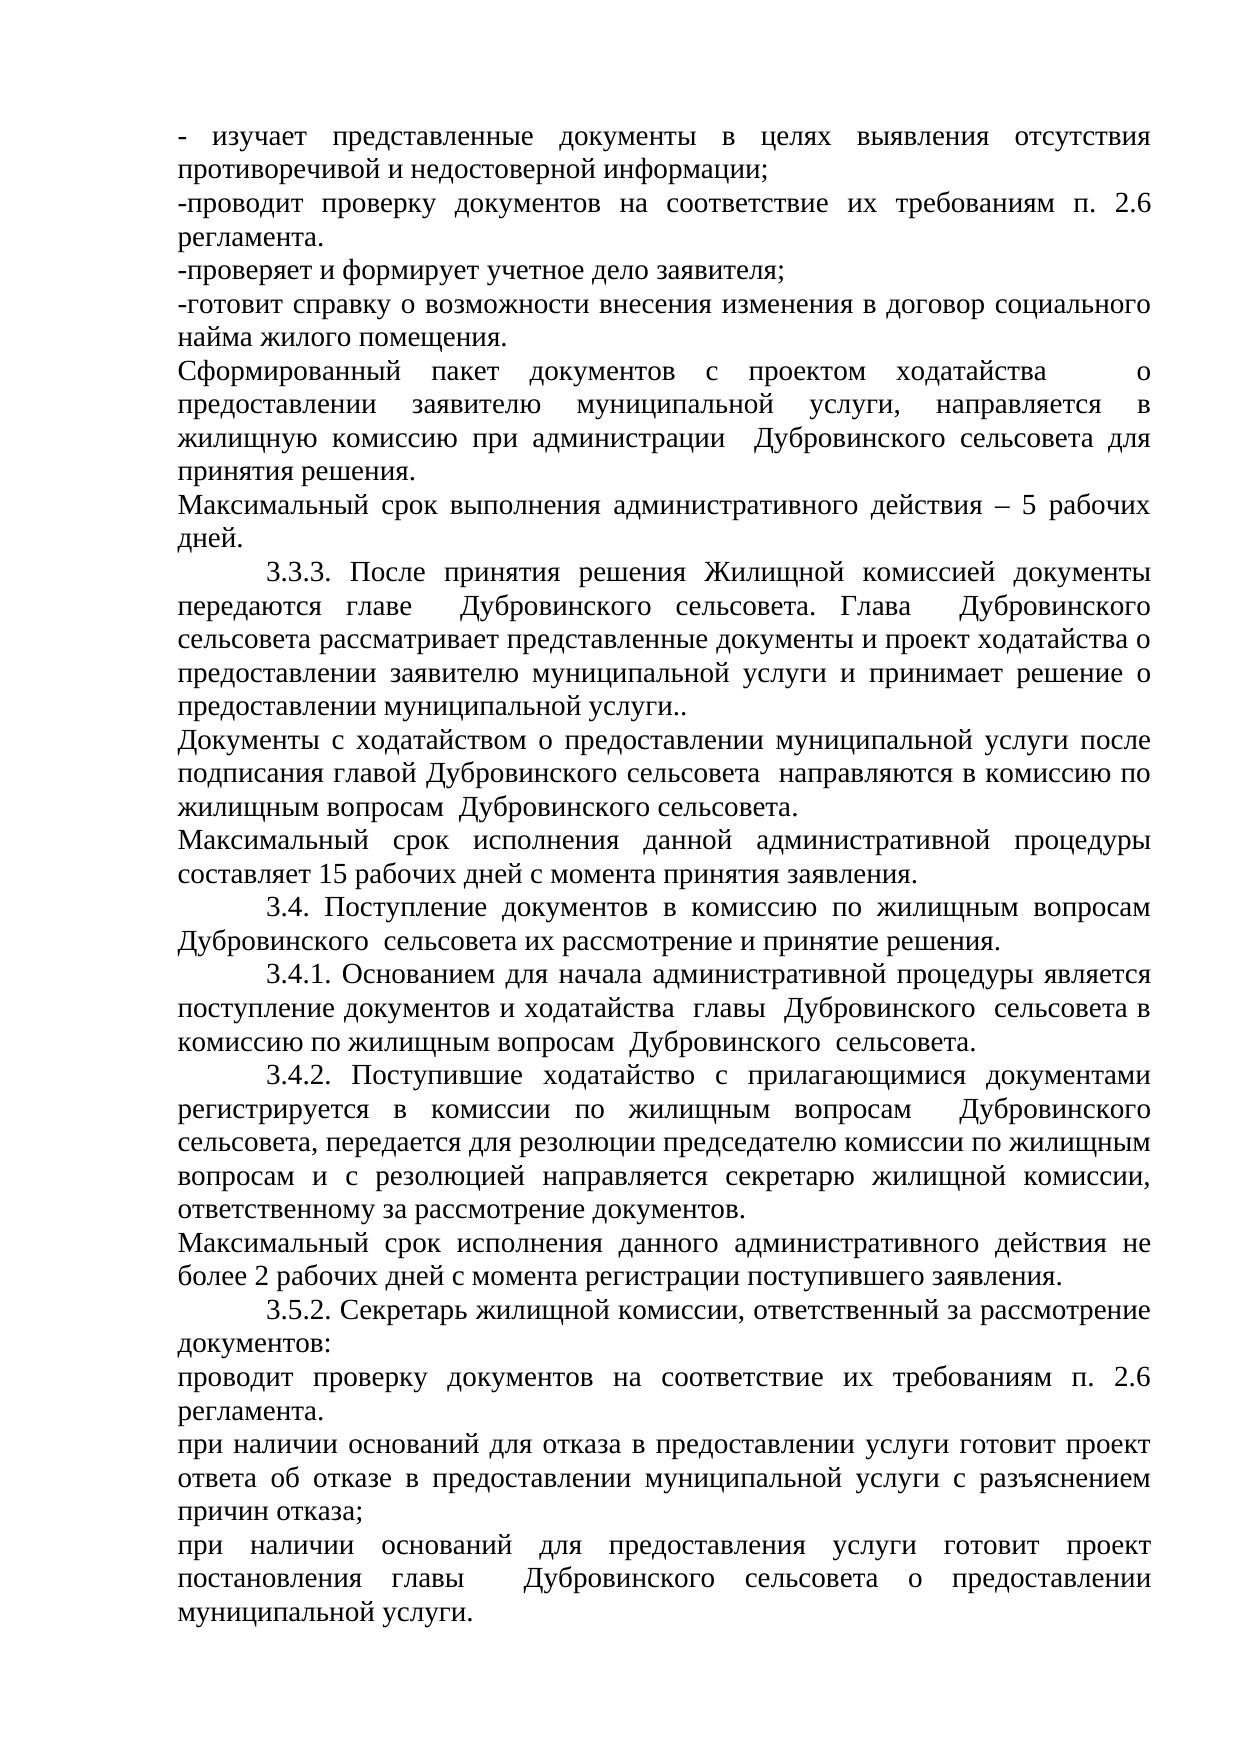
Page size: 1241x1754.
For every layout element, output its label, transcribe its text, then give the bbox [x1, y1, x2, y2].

text Максимальный срок исполнения данной административной процедуры составляет 15 рабочих дней с момента принятия заявления. [177, 822, 1152, 889]
text при наличии оснований для отказа в предоставлении услуги готовит проект ответа об отказе в предоставлении муниципальной услуги с разъяснением причин отказа; [177, 1426, 1152, 1527]
text -проводит проверку документов на соответствие их требованиям п. 2.6 регламента. [177, 185, 1152, 252]
text 3.4.2. Поступившие ходатайство с прилагающимися документами регистрируется в комиссии по жилищным вопросам Дубровинского сельсовета, передается для резолюции председателю комиссии по жилищным вопросам и с резолюцией направляется секретарю жилищной комиссии, ответственному за рассмотрение документов. [177, 1057, 1152, 1225]
text -проверяет и формирует учетное дело заявителя; [177, 252, 1152, 286]
text 3.4. Поступление документов в комиссию по жилищным вопросам Дубровинского сельсовета их рассмотрение и принятие решения. [177, 889, 1152, 957]
text при наличии оснований для предоставления услуги готовит проект постановления главы Дубровинского сельсовета о предоставлении муниципальной услуги. [177, 1527, 1152, 1627]
text - изучает представленные документы в целях выявления отсутствия противоречивой и недостоверной информации; [177, 118, 1152, 185]
text Сформированный пакет документов с проектом ходатайства о предоставлении заявителю муниципальной услуги, направляется в жилищную комиссию при администрации Дубровинского сельсовета для принятия решения. [177, 353, 1152, 487]
text 3.4.1. Основанием для начала административной процедуры является поступление документов и ходатайства главы Дубровинского сельсовета в комиссию по жилищным вопросам Дубровинского сельсовета. [177, 957, 1152, 1057]
text -готовит справку о возможности внесения изменения в договор социального найма жилого помещения. [177, 286, 1152, 353]
text Документы с ходатайством о предоставлении муниципальной услуги после подписания главой Дубровинского сельсовета направляются в комиссию по жилищным вопросам Дубровинского сельсовета. [177, 722, 1152, 822]
text Максимальный срок выполнения административного действия – 5 рабочих дней. [177, 487, 1152, 554]
text 3.5.2. Секретарь жилищной комиссии, ответственный за рассмотрение документов: [177, 1292, 1152, 1359]
text проводит проверку документов на соответствие их требованиям п. 2.6 регламента. [177, 1359, 1152, 1426]
text Максимальный срок исполнения данного административного действия не более 2 рабочих дней с момента регистрации поступившего заявления. [177, 1225, 1152, 1292]
text 3.3.3. После принятия решения Жилищной комиссией документы передаются главе Дубровинского сельсовета. Глава Дубровинского сельсовета рассматривает представленные документы и проект ходатайства о предоставлении заявителю муниципальной услуги и принимает решение о предоставлении муниципальной услуги.. [177, 554, 1152, 722]
